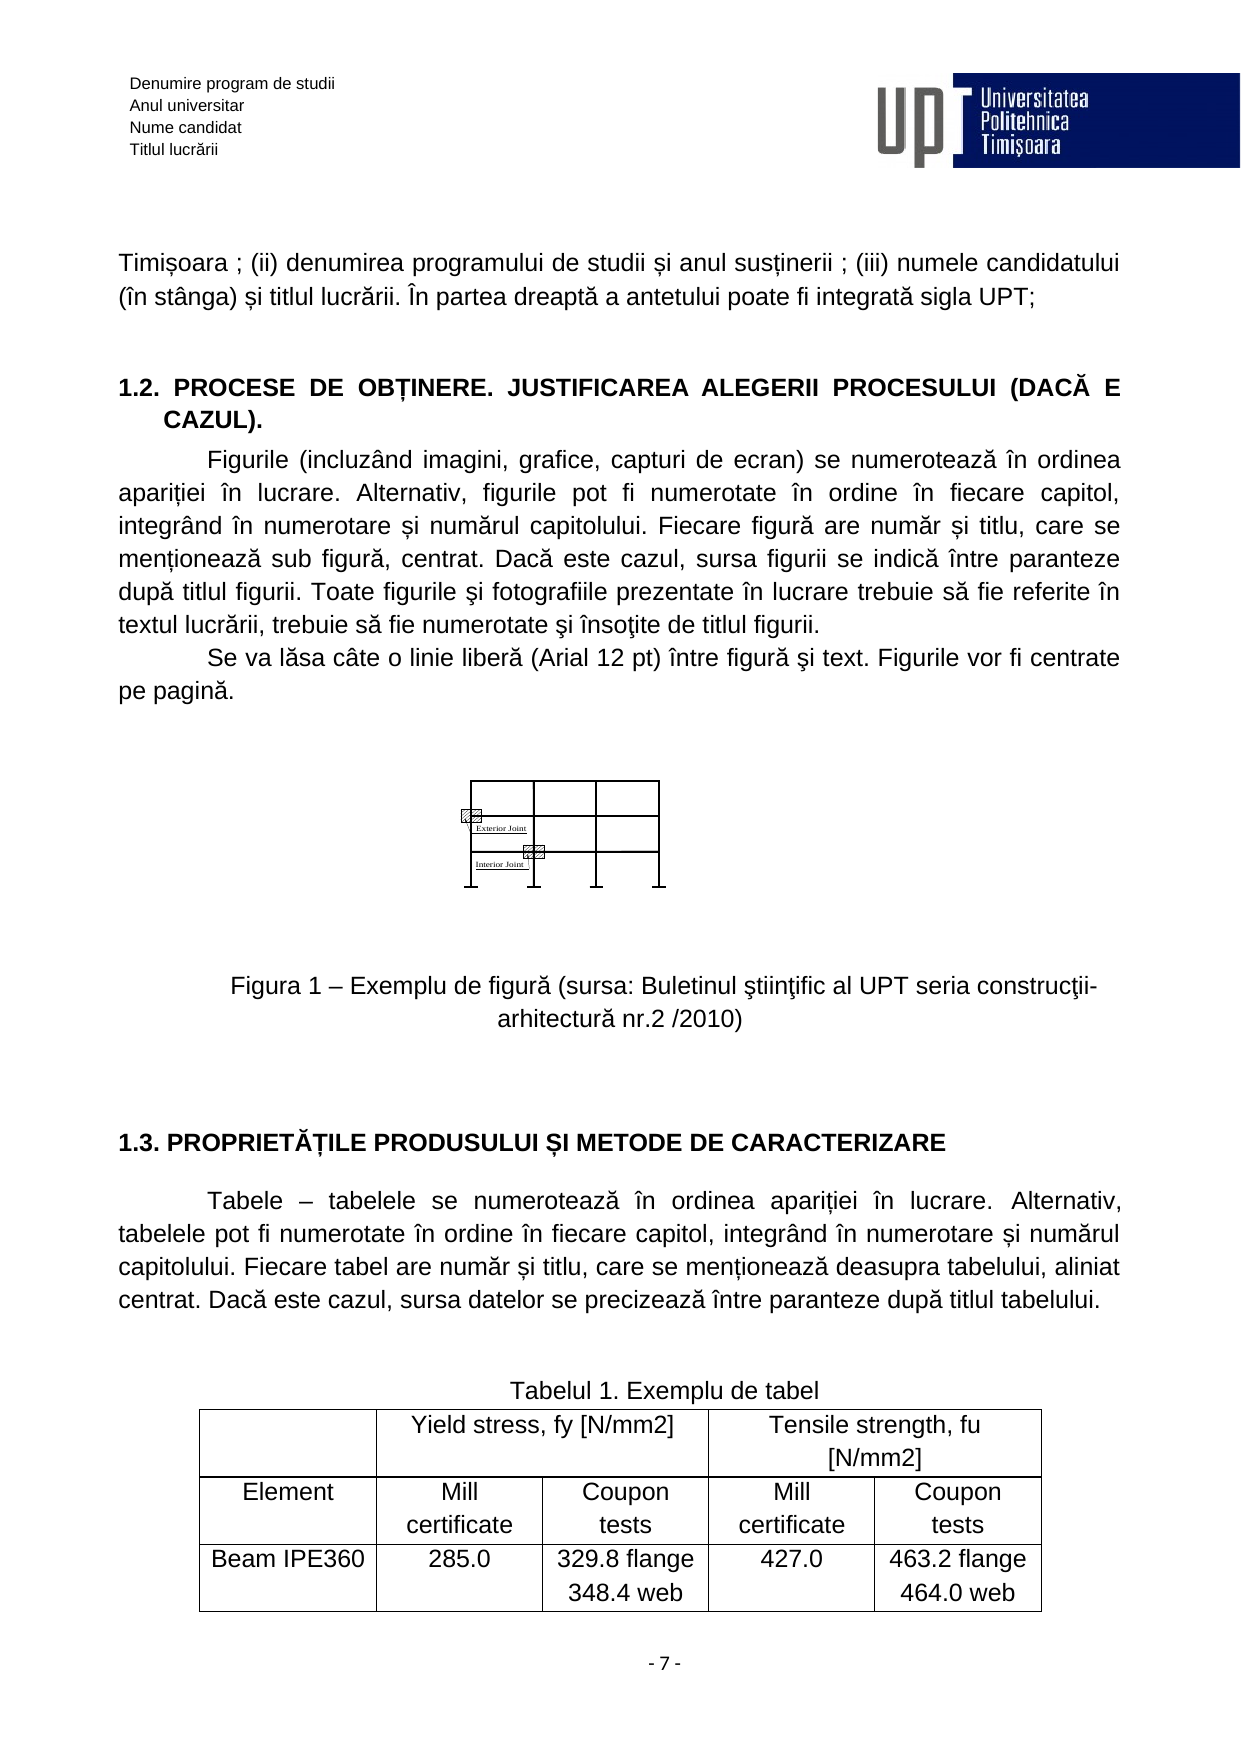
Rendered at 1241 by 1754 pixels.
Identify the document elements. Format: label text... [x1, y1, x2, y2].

table_cell 463.2 flange 464.0 web [875, 1545, 1041, 1611]
picture [877, 73, 1241, 168]
table_cell Element [200, 1478, 376, 1543]
subtitle 1.2. PROCESE DE OBȚINERE. JUSTIFICAREA ALEGERII PROCESULUI (DACĂ E CAZUL). [118, 372, 1122, 434]
table_cell 427.0 [709, 1545, 874, 1611]
table_cell Beam IPE360 [200, 1545, 376, 1611]
subtitle 1.3. PROPRIETĂȚILE PRODUSULUI ȘI METODE DE CARACTERIZARE [118, 1128, 1122, 1157]
table_cell Coupon tests [875, 1478, 1041, 1543]
text Figurile (incluzând imagini, grafice, capturi de ecran) se numerotează în ordinea apariției în lucrare. Alternativ, figurile pot fi numerotate în ordine în fiecare capitol, integrând în numerotare și numărul capitolului. Fiecare figură are număr și titlu, care se menționează sub figură, centrat. Dacă este cazul, sursa figurii se indică între paranteze după titlul figurii. Toate figurile şi fotografiile prezentate în lucrare trebuie să fie referite în textul lucrării, trebuie să fie numerotate şi însoţite de titlul figurii. [118, 445, 1122, 639]
table_header Tensile strength, fu [N/mm2] [709, 1410, 1041, 1476]
text Tabelul 1. Exemplu de tabel [118, 1376, 1122, 1405]
text Se va lăsa câte o linie liberă (Arial 12 pt) între figură şi text. Figurile vor fi centrate pe pagină. [118, 643, 1122, 705]
text Figura 1 – Exemplu de figură (sursa: Buletinul ştiinţific al UPT seria construcţii-arhitectură nr.2 /2010) [118, 971, 1122, 1033]
table_cell 285.0 [377, 1545, 542, 1611]
table_cell Mill certificate [709, 1478, 874, 1543]
table_cell Mill certificate [377, 1478, 542, 1543]
table_header [200, 1410, 376, 1476]
table_cell 329.8 flange 348.4 web [543, 1545, 708, 1611]
table_cell Coupon tests [543, 1478, 708, 1543]
text Tabele – tabelele se numerotează în ordinea apariției în lucrare. Alternativ, tabelele pot fi numerotate în ordine în fiecare capitol, integrând în numerotare și numărul capitolului. Fiecare tabel are număr și titlu, care se menționează deasupra tabelului, aliniat centrat. Dacă este cazul, sursa datelor se precizează între paranteze după titlul tabelului. [118, 1186, 1122, 1314]
table_header Yield stress, fy [N/mm2] [377, 1410, 708, 1476]
